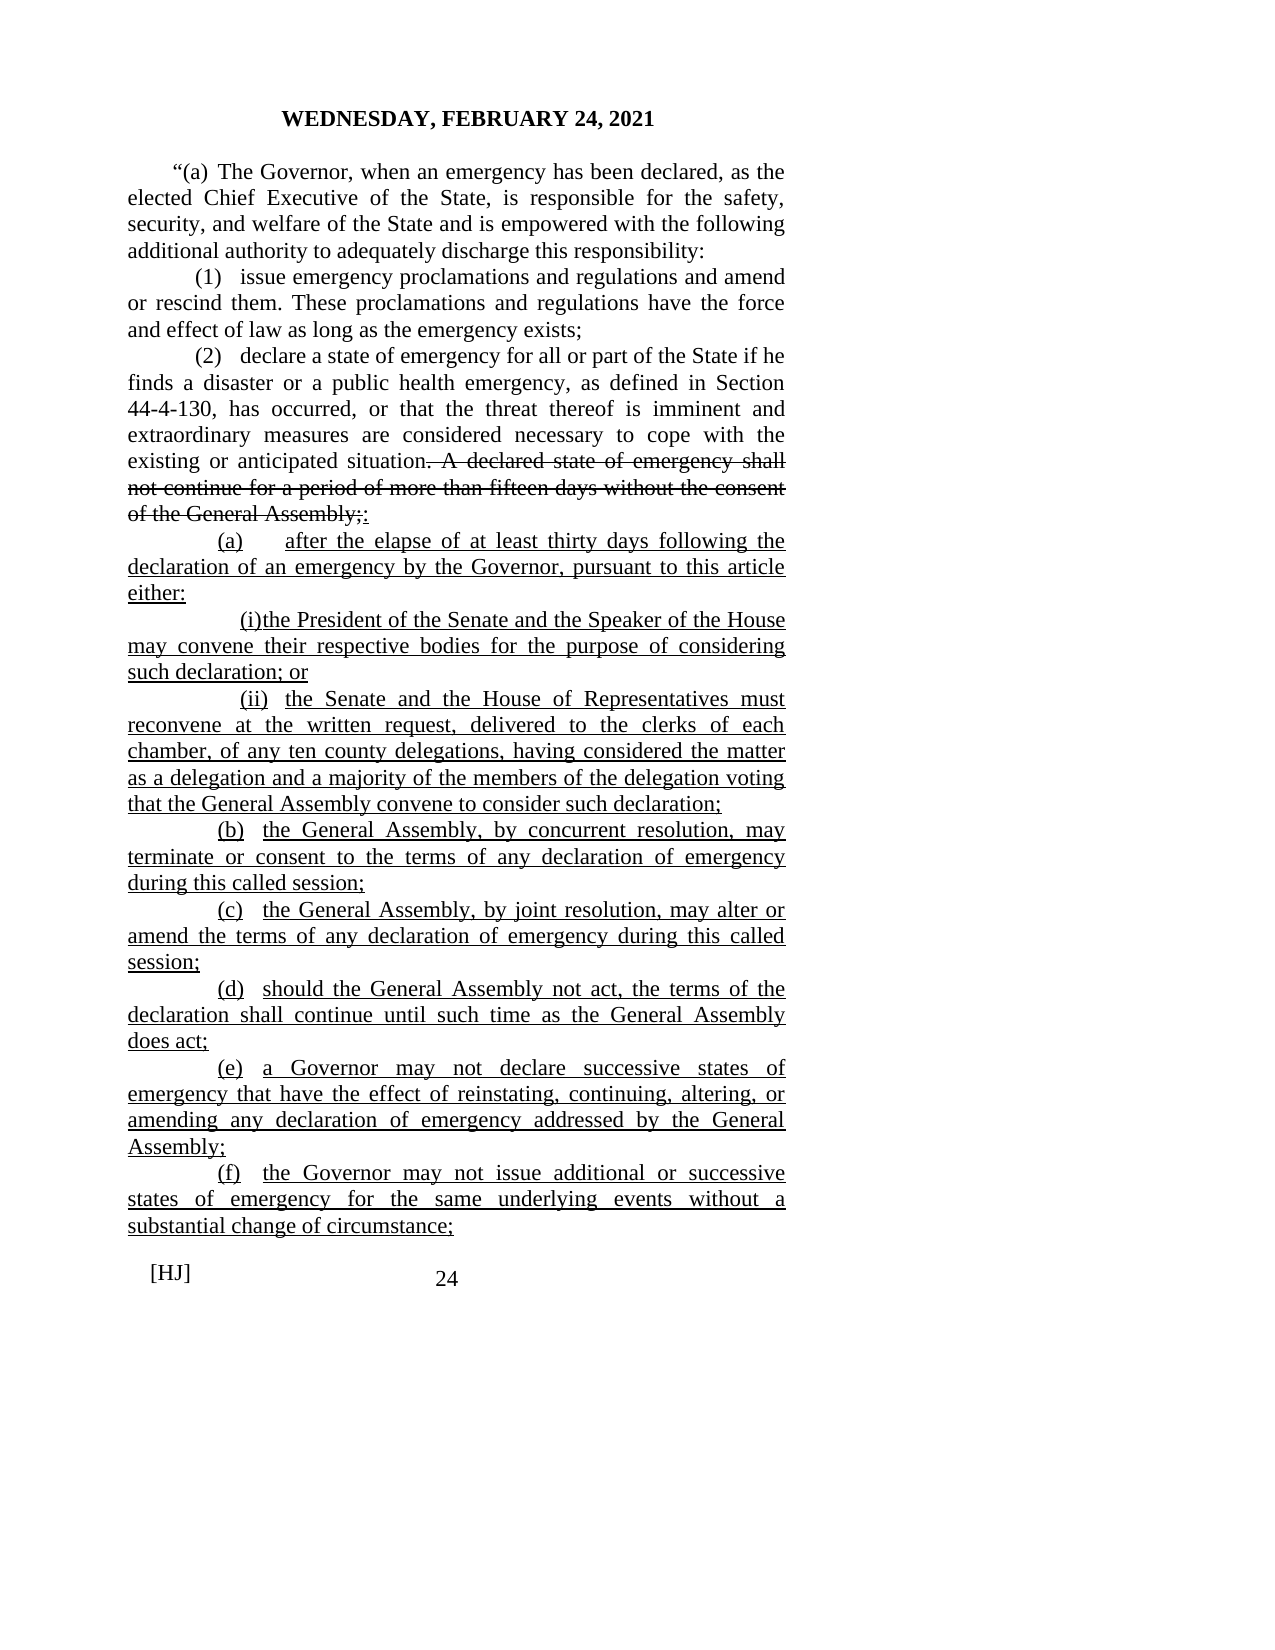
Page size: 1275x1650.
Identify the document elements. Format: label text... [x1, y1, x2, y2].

text (e) a Governor may not declare successive states of emergency that have the effect of reinstating, continuing, altering, or amending any declaration of emergency addressed by the General Assembly; [127, 1104, 786, 1129]
text (i) the President of the Senate and the Speaker of the House may convene their respective bodies for the purpose of considering such declaration; or [127, 606, 786, 655]
text (i) the President of the Senate and the Speaker of the House may convene their respective bodies for the purpose of considering such declaration; or [127, 656, 786, 685]
text (d) should the General Assembly not act, the terms of the declaration shall continue until such time as the General Assembly does act; [127, 1025, 786, 1054]
text (c) the General Assembly, by joint resolution, may alter or amend the terms of any declaration of emergency during this called session; [127, 946, 786, 975]
text (e) a Governor may not declare successive states of emergency that have the effect of reinstating, continuing, altering, or amending any declaration of emergency addressed by the General Assembly; [127, 1054, 786, 1103]
text (a) after the elapse of at least thirty days following the declaration of an emergency by the Governor, pursuant to this article either: [127, 577, 786, 606]
text (1) issue emergency proclamations and regulations and amend or rescind them. These proclamations and regulations have the force and effect of law as long as the emergency exists; [127, 263, 786, 342]
text “(a) The Governor, when an emergency has been declared, as the elected Chief Executive of the State, is responsible for the safety, security, and welfare of the State and is empowered with the following additional authority to adequately discharge this responsibility: [127, 158, 786, 263]
text (c) the General Assembly, by joint resolution, may alter or amend the terms of any declaration of emergency during this called session; [127, 896, 786, 945]
text (e) a Governor may not declare successive states of emergency that have the effect of reinstating, continuing, altering, or amending any declaration of emergency addressed by the General Assembly; [127, 1130, 786, 1159]
text (d) should the General Assembly not act, the terms of the declaration shall continue until such time as the General Assembly does act; [127, 975, 786, 1024]
text (f) the Governor may not issue additional or successive states of emergency for the same underlying events without a substantial change of circumstance; [127, 1159, 786, 1208]
text (b) the General Assembly, by concurrent resolution, may terminate or consent to the terms of any declaration of emergency during this called session; [127, 867, 786, 896]
text (b) the General Assembly, by concurrent resolution, may terminate or consent to the terms of any declaration of emergency during this called session; [127, 817, 786, 866]
text (a) after the elapse of at least thirty days following the declaration of an emergency by the Governor, pursuant to this article either: [127, 527, 786, 576]
text (2) declare a state of emergency for all or part of the State if he finds a disaster or a public health emergency, as defined in Section 44-4-130, has occurred, or that the threat thereof is imminent and extraordinary measures are considered necessary to cope with the existing or anticipated situation. A declared state of emergency shall not continue for a period of more than fifteen days without the consent of the General Assembly;: [127, 342, 786, 488]
text (f) the Governor may not issue additional or successive states of emergency for the same underlying events without a substantial change of circumstance; [127, 1209, 786, 1238]
text (ii) the Senate and the House of Representatives must reconvene at the written request, delivered to the clerks of each chamber, of any ten county delegations, having considered the matter as a delegation and a majority of the members of the delegation voting that the General Assembly convene to consider such declaration; [127, 685, 786, 734]
